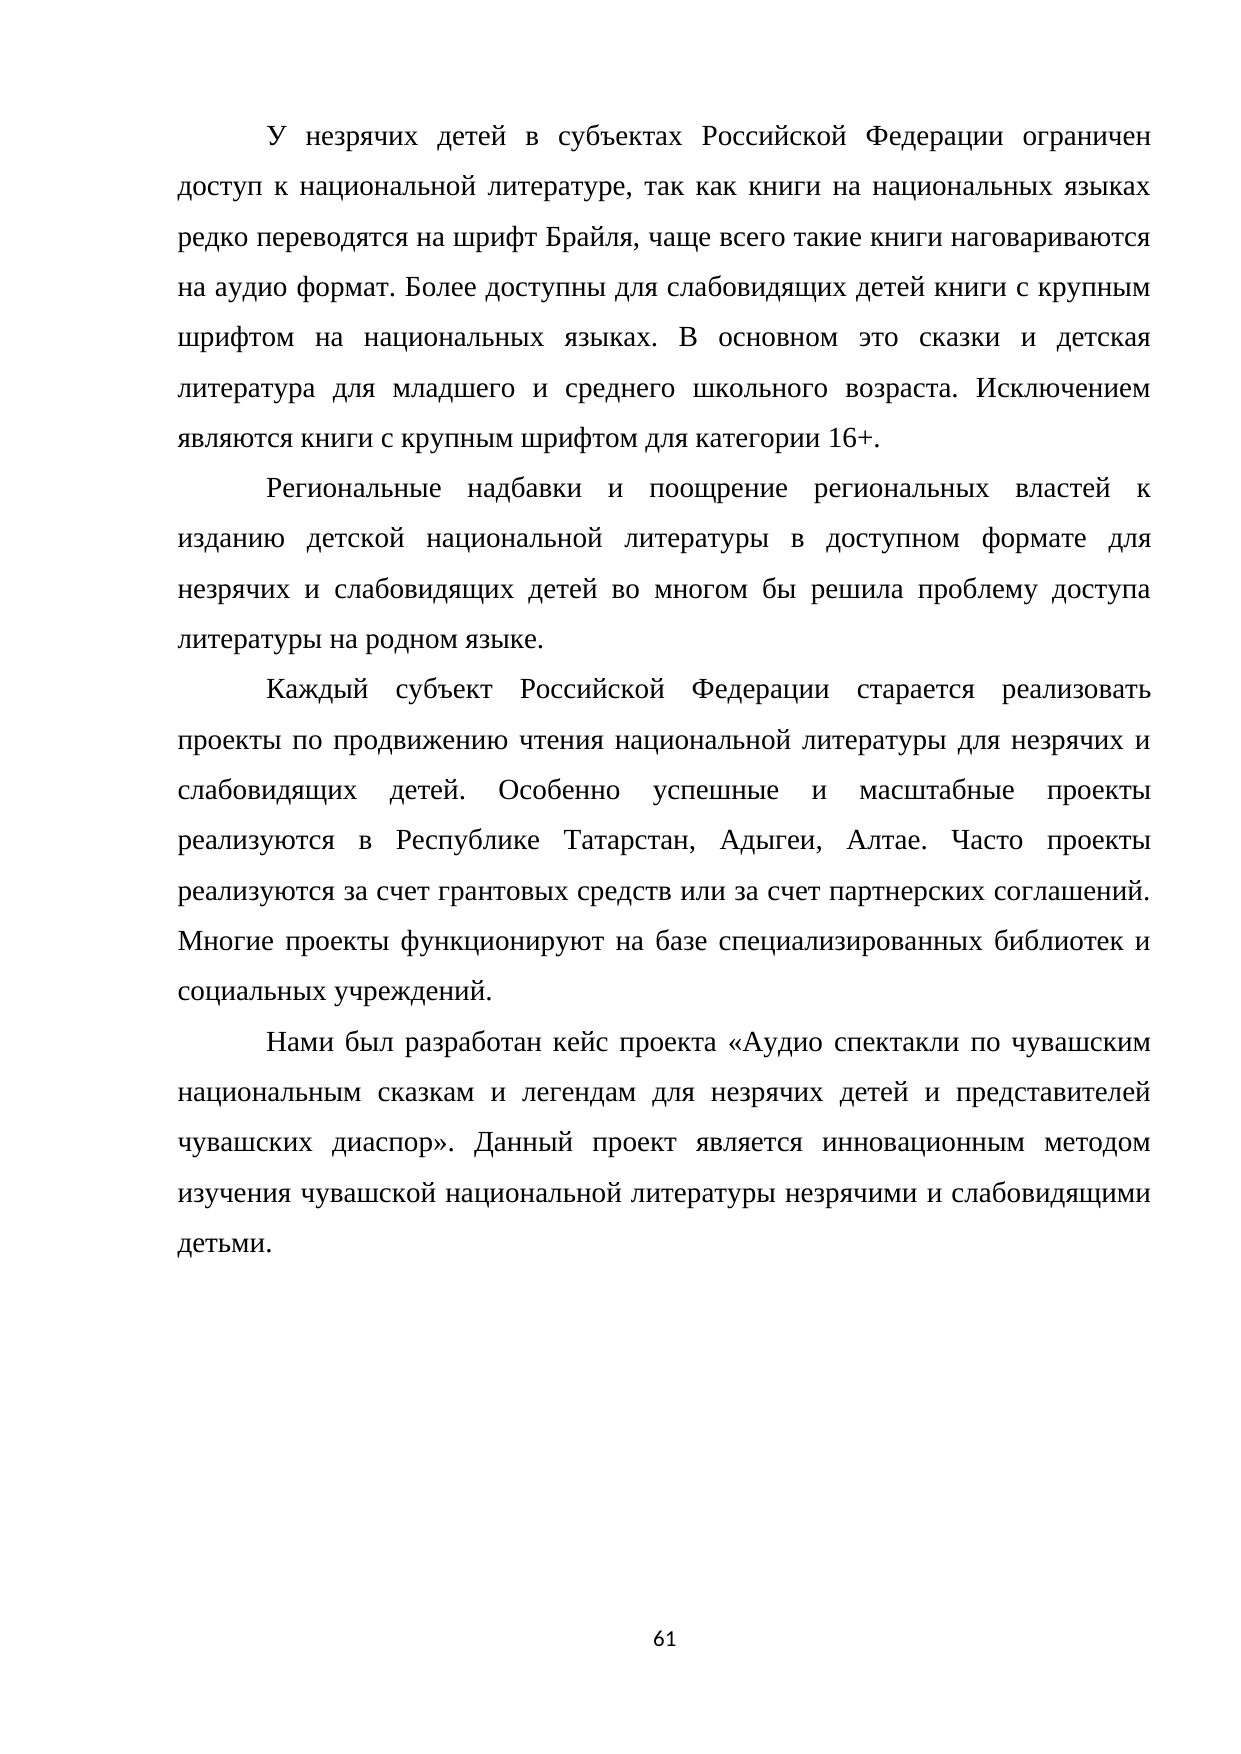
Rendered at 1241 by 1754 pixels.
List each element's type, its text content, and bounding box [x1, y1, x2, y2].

text У незрячих детей в субъектах Российской Федерации ограничен доступ к национальной литературе, так как книги на национальных языках редко переводятся на шрифт Брайля, чаще всего такие книги наговариваются на аудио формат. Более доступны для слабовидящих детей книги с крупным шрифтом на национальных языках. В основном это сказки и детская литература для младшего и среднего школьного возраста. Исключением являются книги с крупным шрифтом для категории 16+. [177, 118, 1152, 453]
text Каждый субъект Российской Федерации старается реализовать проекты по продвижению чтения национальной литературы для незрячих и слабовидящих детей. Особенно успешные и масштабные проекты реализуются в Республике Татарстан, Адыгеи, Алтае. Часто проекты реализуются за счет грантовых средств или за счет партнерских соглашений. Многие проекты функционируют на базе специализированных библиотек и социальных учреждений. [177, 672, 1152, 1007]
text Региональные надбавки и поощрение региональных властей к изданию детской национальной литературы в доступном формате для незрячих и слабовидящих детей во многом бы решила проблему доступа литературы на родном языке. [177, 470, 1152, 655]
text Нами был разработан кейс проекта «Аудио спектакли по чувашским национальным сказкам и легендам для незрячих детей и представителей чувашских диаспор». Данный проект является инновационным методом изучения чувашской национальной литературы незрячими и слабовидящими детьми. [177, 1024, 1152, 1258]
